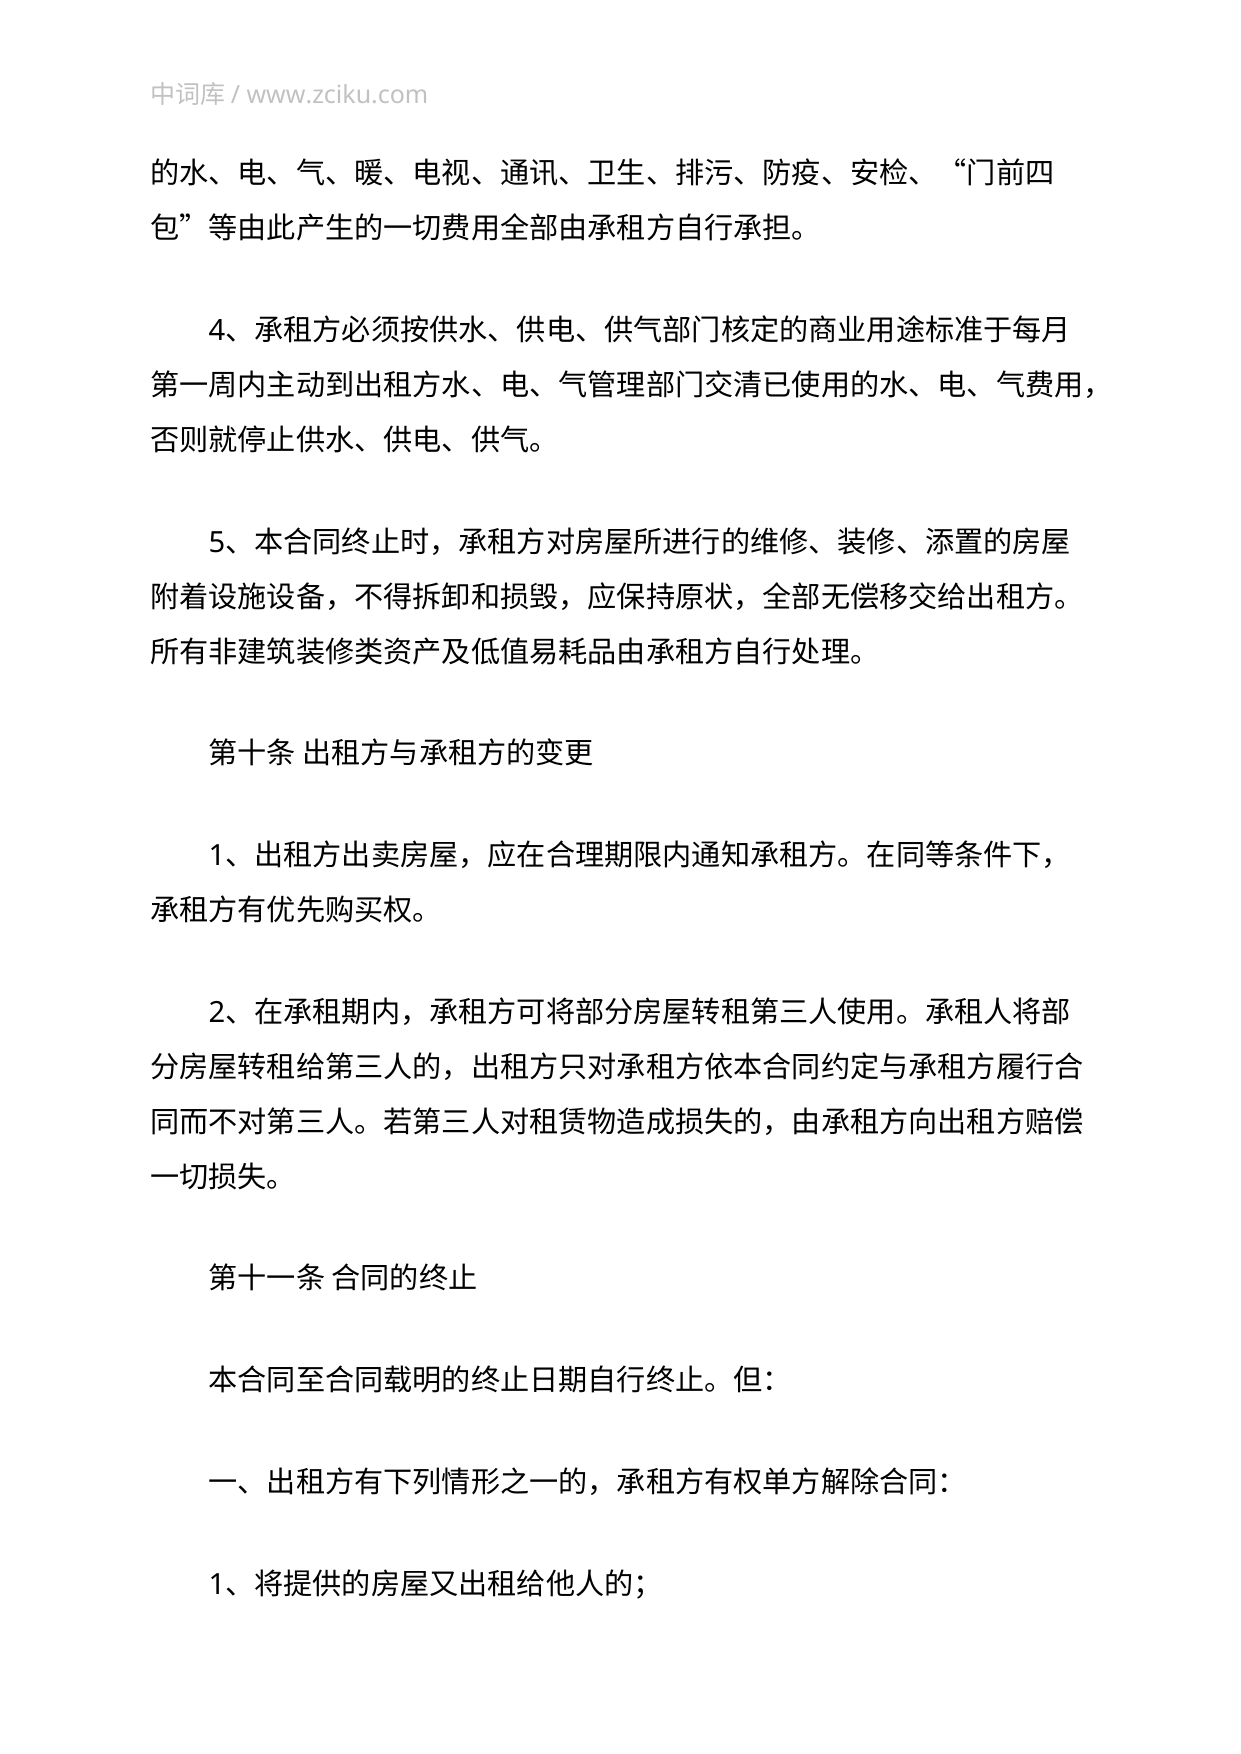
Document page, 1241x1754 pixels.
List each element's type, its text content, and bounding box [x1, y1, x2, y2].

text 4、承租方必须按供水、供电、供气部门核定的商业用途标准于每月第一周内主动到出租方水、电、气管理部门交清已使用的水、电、气费用，否则就停止供水、供电、供气。 [150, 307, 1090, 459]
text 第十一条 合同的终止 [150, 1255, 1090, 1297]
text 本合同至合同载明的终止日期自行终止。但： [150, 1357, 1090, 1399]
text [150, 150, 1090, 247]
text 5、本合同终止时，承租方对房屋所进行的维修、装修、添置的房屋附着设施设备，不得拆卸和损毁，应保持原状，全部无偿移交给出租方。所有非建筑装修类资产及低值易耗品由承租方自行处理。 [150, 518, 1090, 671]
text 2、在承租期内，承租方可将部分房屋转租第三人使用。承租人将部分房屋转租给第三人的，出租方只对承租方依本合同约定与承租方履行合同而不对第三人。若第三人对租赁物造成损失的，由承租方向出租方赔偿一切损失。 [150, 988, 1090, 1196]
text 1、将提供的房屋又出租给他人的； [150, 1560, 1090, 1603]
text 一、出租方有下列情形之一的，承租方有权单方解除合同： [150, 1459, 1090, 1501]
text 第十条 出租方与承租方的变更 [150, 730, 1090, 772]
text 1、出租方出卖房屋，应在合理期限内通知承租方。在同等条件下，承租方有优先购买权。 [150, 832, 1090, 929]
